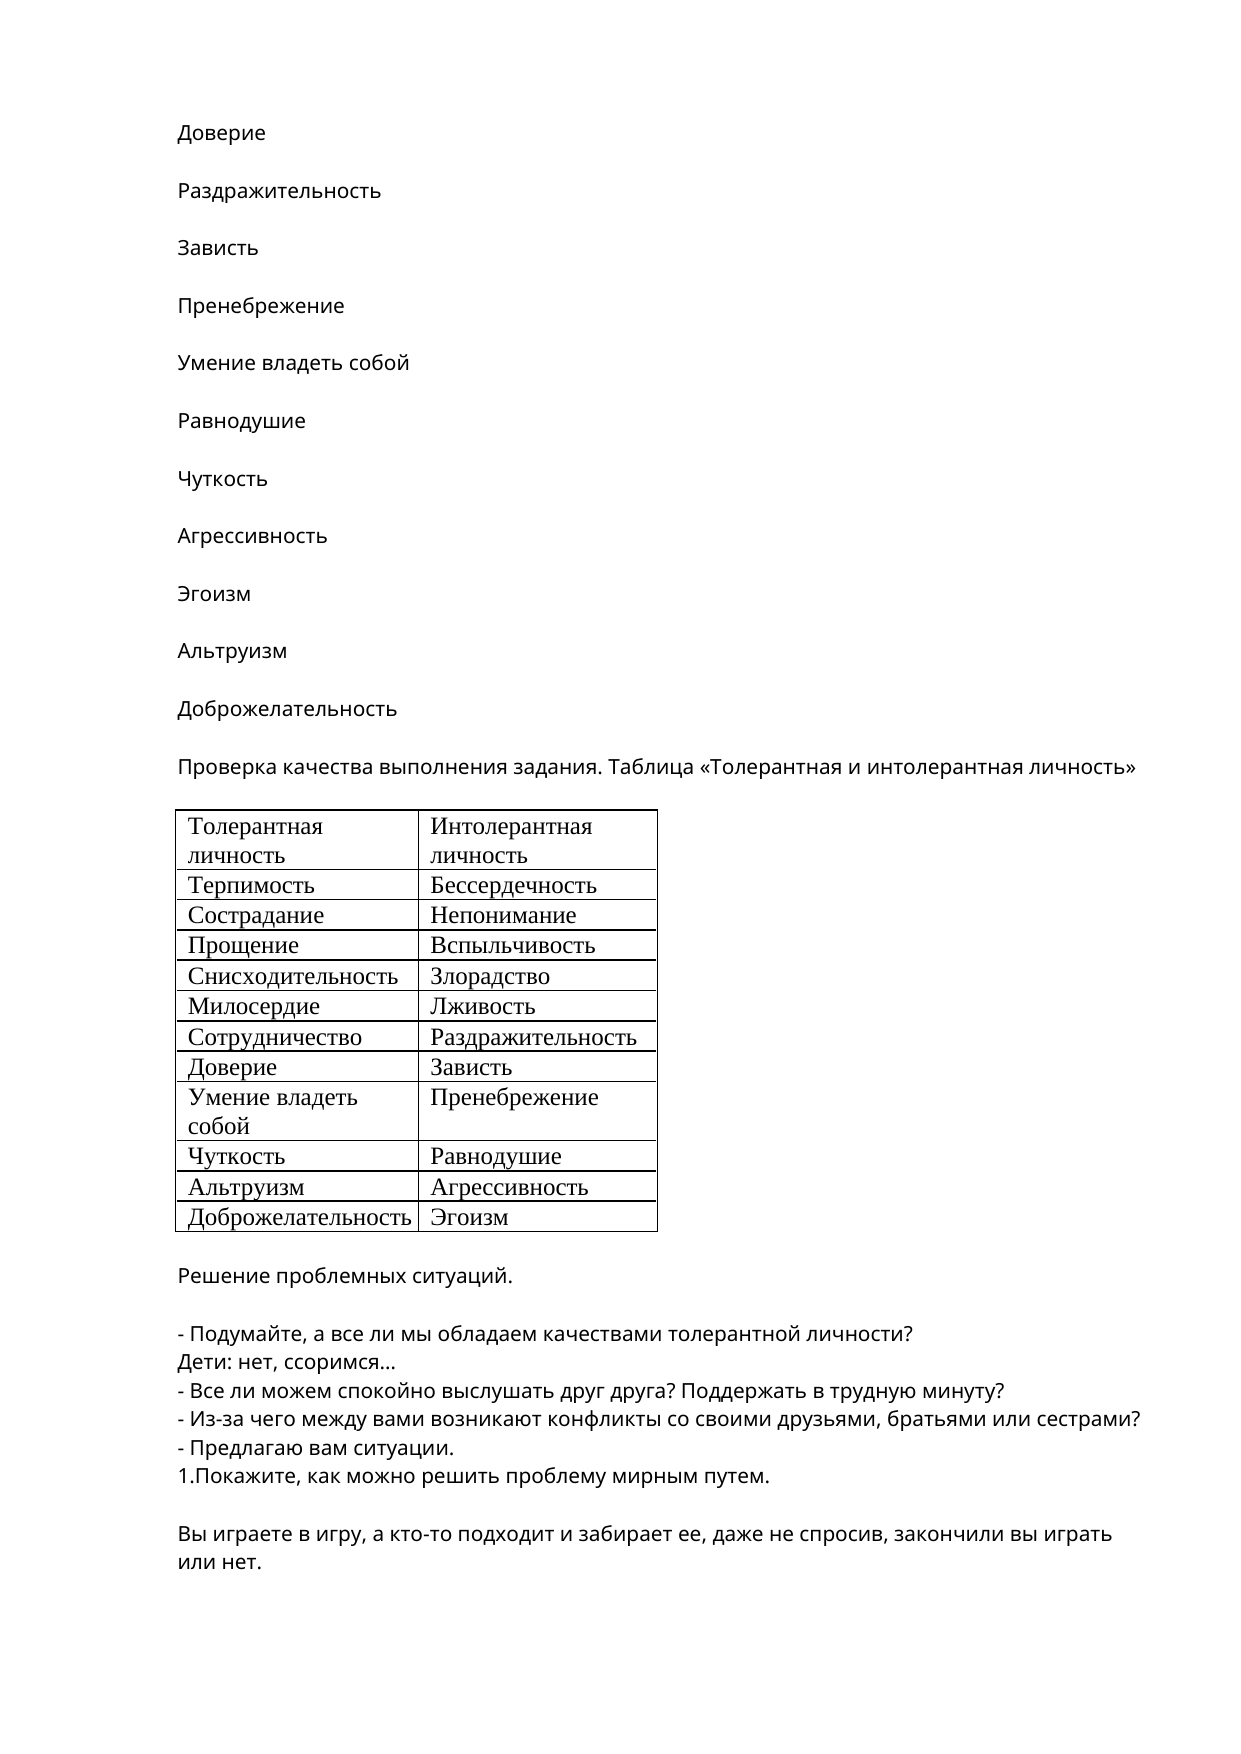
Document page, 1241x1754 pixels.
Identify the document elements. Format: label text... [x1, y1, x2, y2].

table_cell Снисходительность [176, 960, 418, 990]
table_cell Раздражительность [419, 1020, 657, 1050]
text Доверие [177, 118, 1152, 147]
table_cell Злорадство [419, 959, 657, 990]
table_cell Агрессивность [419, 1170, 657, 1200]
table_cell Сотрудничество [176, 1021, 418, 1050]
table_cell Умение владеть собой [176, 1082, 418, 1140]
text Зависть [177, 233, 1152, 262]
text Вы играете в игру, а кто-то подходит и забирает ее, даже не спросив, закончили вы играть или нет. [177, 1519, 1152, 1576]
text Альтруизм [177, 637, 1152, 665]
table_cell Милосердие [176, 991, 418, 1020]
table_cell Зависть [419, 1050, 657, 1081]
text Агрессивность [177, 521, 1152, 550]
table_cell Непонимание [419, 899, 657, 929]
table_cell Пренебрежение [419, 1081, 657, 1140]
table_header Толерантная личность [176, 811, 418, 868]
table_cell Сострадание [176, 900, 418, 929]
text Раздражительность [177, 176, 1152, 204]
table_cell Прощение [176, 930, 418, 959]
table_cell Альтруизм [176, 1171, 418, 1200]
table_cell Равнодушие [419, 1140, 657, 1170]
text - Подумайте, а все ли мы обладаем качествами толерантной личности? Дети: нет, ссоримся… - Все ли можем спокойно выслушать друг друга? Поддержать в трудную минуту? - Из-за чего между вами возникают конфликты со своими друзьями, братьями или сестрами? - Предлагаю вам ситуации. 1.Покажите, как можно решить проблему мирным путем. [177, 1319, 1152, 1489]
table_cell Чуткость [176, 1141, 418, 1170]
text Эгоизм [177, 579, 1152, 607]
text Умение владеть собой [177, 348, 1152, 377]
table_cell Доверие [176, 1051, 418, 1081]
table_cell Лживость [419, 990, 657, 1020]
table_cell Эгоизм [419, 1200, 657, 1231]
table_header Интолерантная личность [419, 811, 657, 868]
text Равнодушие [177, 406, 1152, 434]
table_cell Терпимость [176, 870, 418, 899]
text Пренебрежение [177, 291, 1152, 319]
text Чуткость [177, 464, 1152, 492]
table_cell Вспыльчивость [419, 929, 657, 959]
text Доброжелательность [177, 694, 1152, 723]
table_cell Бессердечность [419, 869, 657, 899]
text Проверка качества выполнения задания. Таблица «Толерантная и интолерантная личность» [177, 752, 1152, 780]
text Решение проблемных ситуаций. [177, 1261, 1152, 1290]
table_cell Доброжелательность [176, 1201, 418, 1231]
